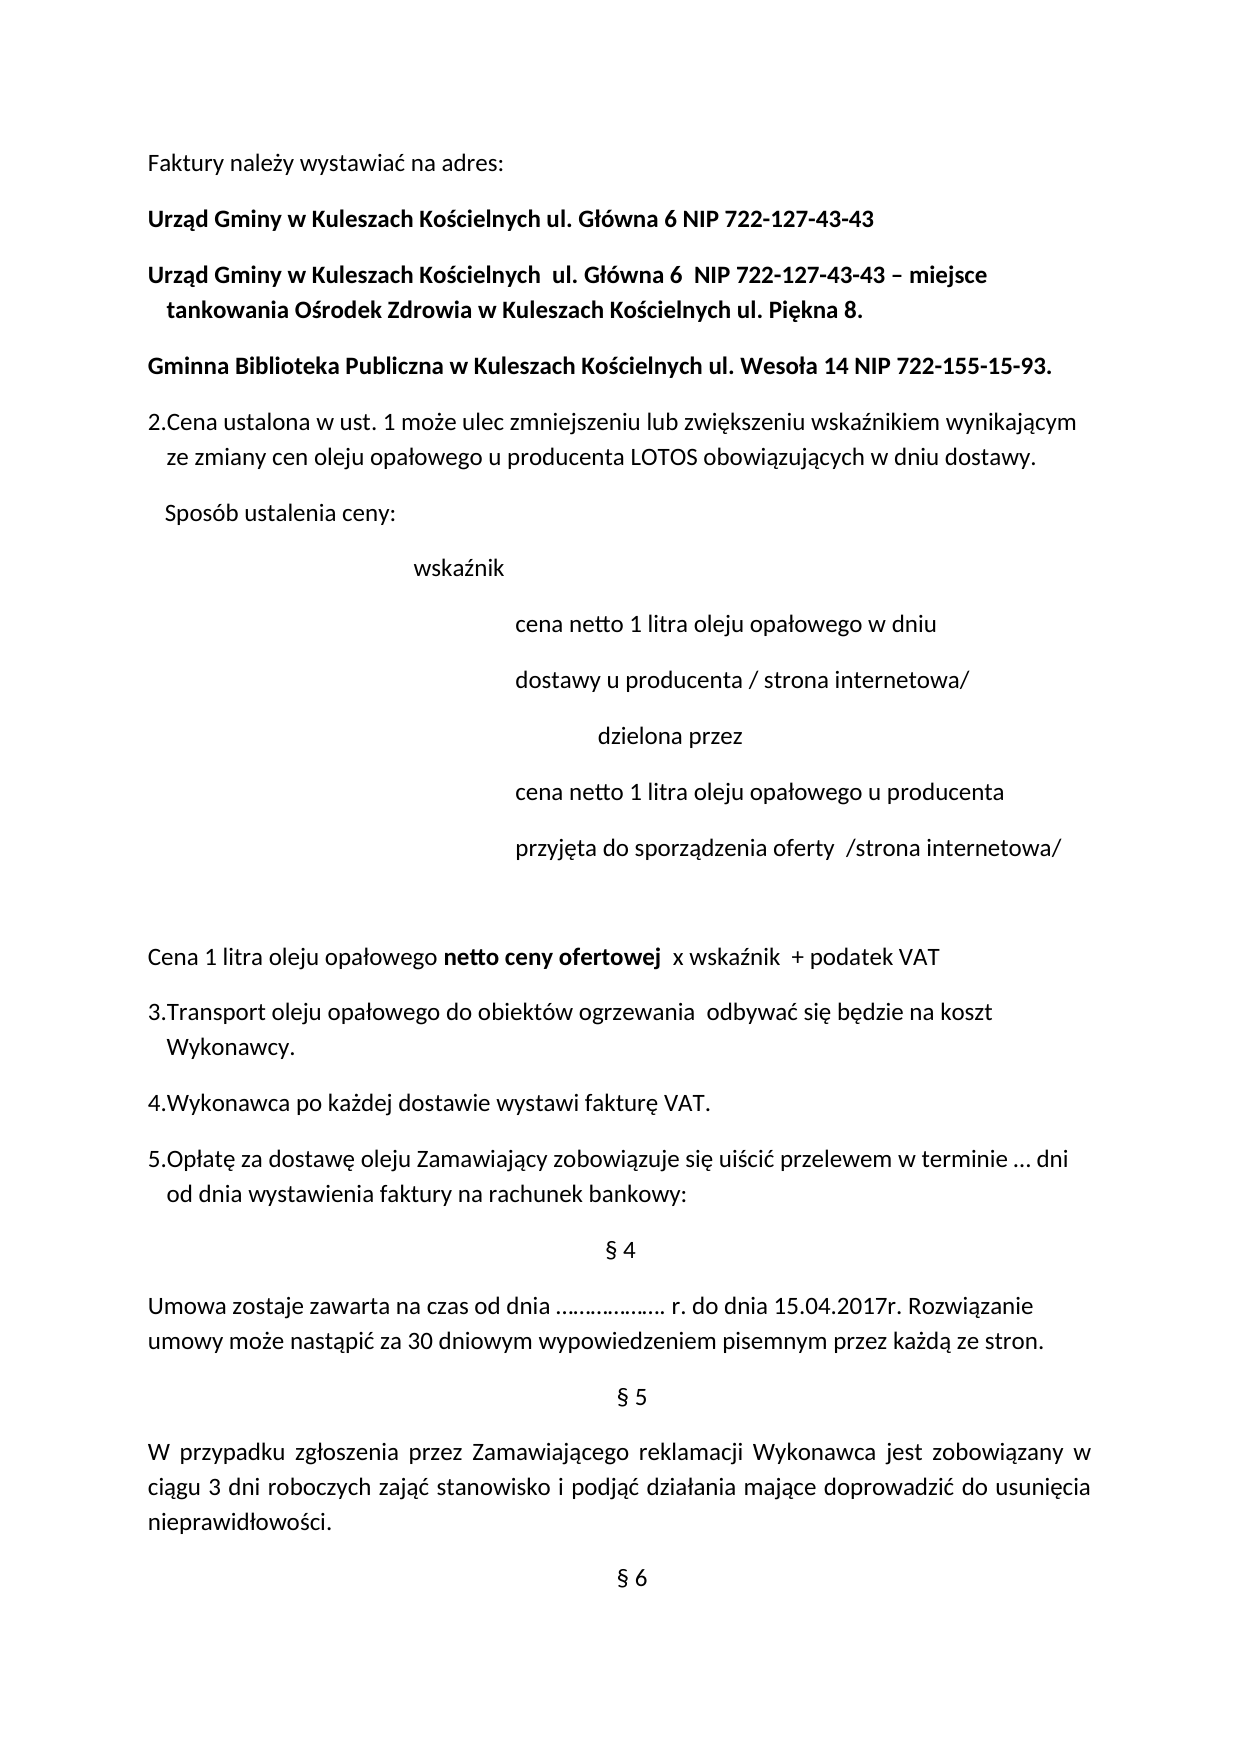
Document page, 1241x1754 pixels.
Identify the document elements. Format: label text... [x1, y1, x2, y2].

text § 5 [148, 1381, 1093, 1411]
text dostawy u producenta / strona internetowa/ [148, 664, 1093, 695]
text Urząd Gminy w Kuleszach Kościelnych ul. Główna 6 NIP 722-127-43-43 – miejsce tankowania Ośrodek Zdrowia w Kuleszach Kościelnych ul. Piękna 8. [148, 259, 1093, 325]
text § 4 [148, 1234, 1093, 1264]
text § 6 [148, 1562, 1093, 1593]
text 2.Cena ustalona w ust. 1 może ulec zmniejszeniu lub zwiększeniu wskaźnikiem wynikającym ze zmiany cen oleju opałowego u producenta LOTOS obowiązujących w dniu dostawy. [148, 406, 1093, 471]
text W przypadku zgłoszenia przez Zamawiającego reklamacji Wykonawca jest zobowiązany w ciągu 3 dni roboczych zająć stanowisko i podjąć działania mające doprowadzić do usunięcia nieprawidłowości. [148, 1436, 1093, 1537]
text 5.Opłatę za dostawę oleju Zamawiający zobowiązuje się uiścić przelewem w terminie … dni od dnia wystawienia faktury na rachunek bankowy: [148, 1143, 1093, 1209]
text 3.Transport oleju opałowego do obiektów ogrzewania odbywać się będzie na koszt Wykonawcy. [148, 996, 1093, 1062]
text wskaźnik [148, 553, 1093, 583]
text Cena 1 litra oleju opałowego netto ceny ofertowej x wskaźnik + podatek VAT [148, 941, 1093, 971]
text Umowa zostaje zawarta na czas od dnia ………………. r. do dnia 15.04.2017r. Rozwiązanie umowy może nastąpić za 30 dniowym wypowiedzeniem pisemnym przez każdą ze stron. [148, 1290, 1093, 1355]
text cena netto 1 litra oleju opałowego u producenta [148, 776, 1093, 806]
text cena netto 1 litra oleju opałowego w dniu [148, 608, 1093, 639]
text Faktury należy wystawiać na adres: [148, 148, 1093, 178]
text Gminna Biblioteka Publiczna w Kuleszach Kościelnych ul. Wesoła 14 NIP 722-155-15-93. [148, 350, 1093, 381]
text Urząd Gminy w Kuleszach Kościelnych ul. Główna 6 NIP 722-127-43-43 [148, 203, 1093, 234]
text Sposób ustalenia ceny: [148, 497, 1093, 527]
text 4.Wykonawca po każdej dostawie wystawi fakturę VAT. [148, 1087, 1093, 1118]
text dzielona przez [148, 720, 1093, 751]
text przyjęta do sporządzenia oferty /strona internetowa/ [148, 832, 1093, 862]
